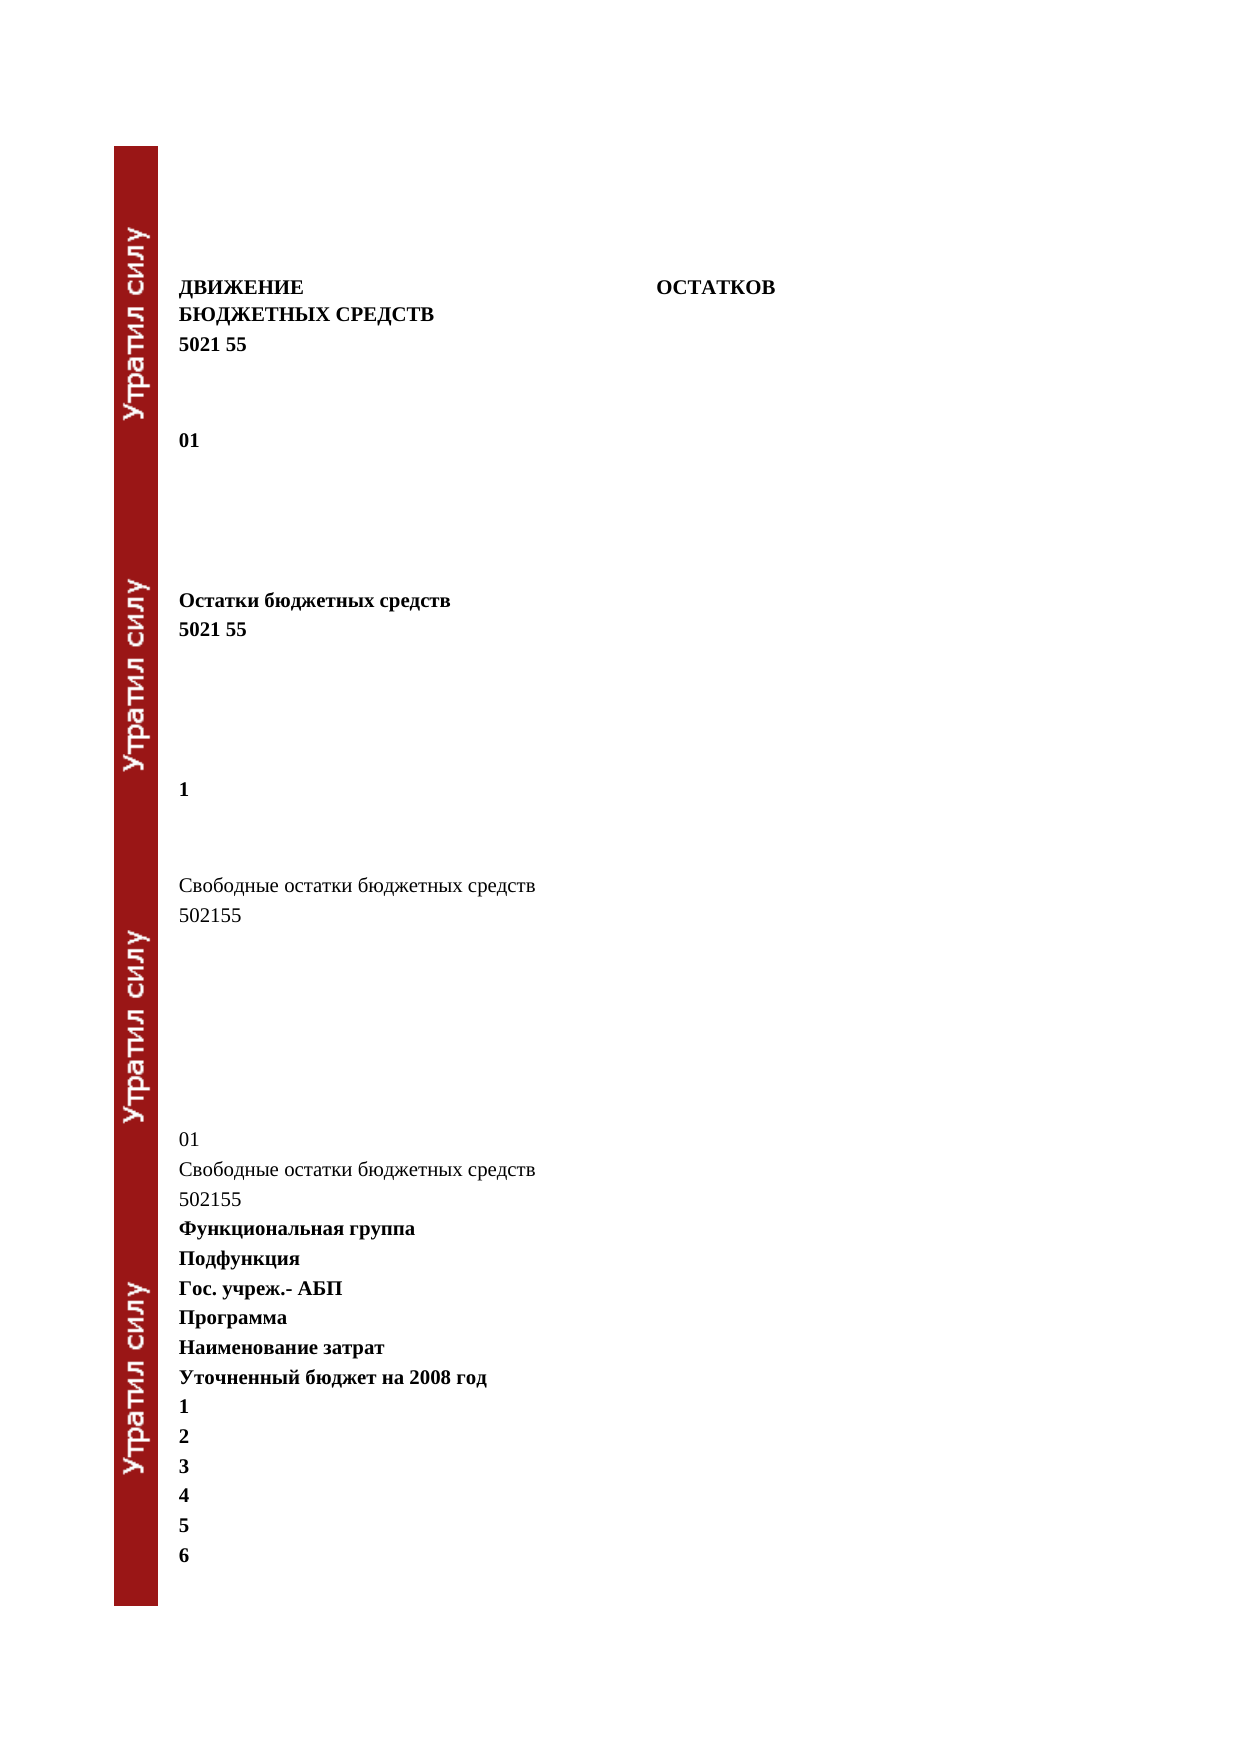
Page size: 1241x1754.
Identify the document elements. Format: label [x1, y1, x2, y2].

picture [114, 146, 158, 1606]
